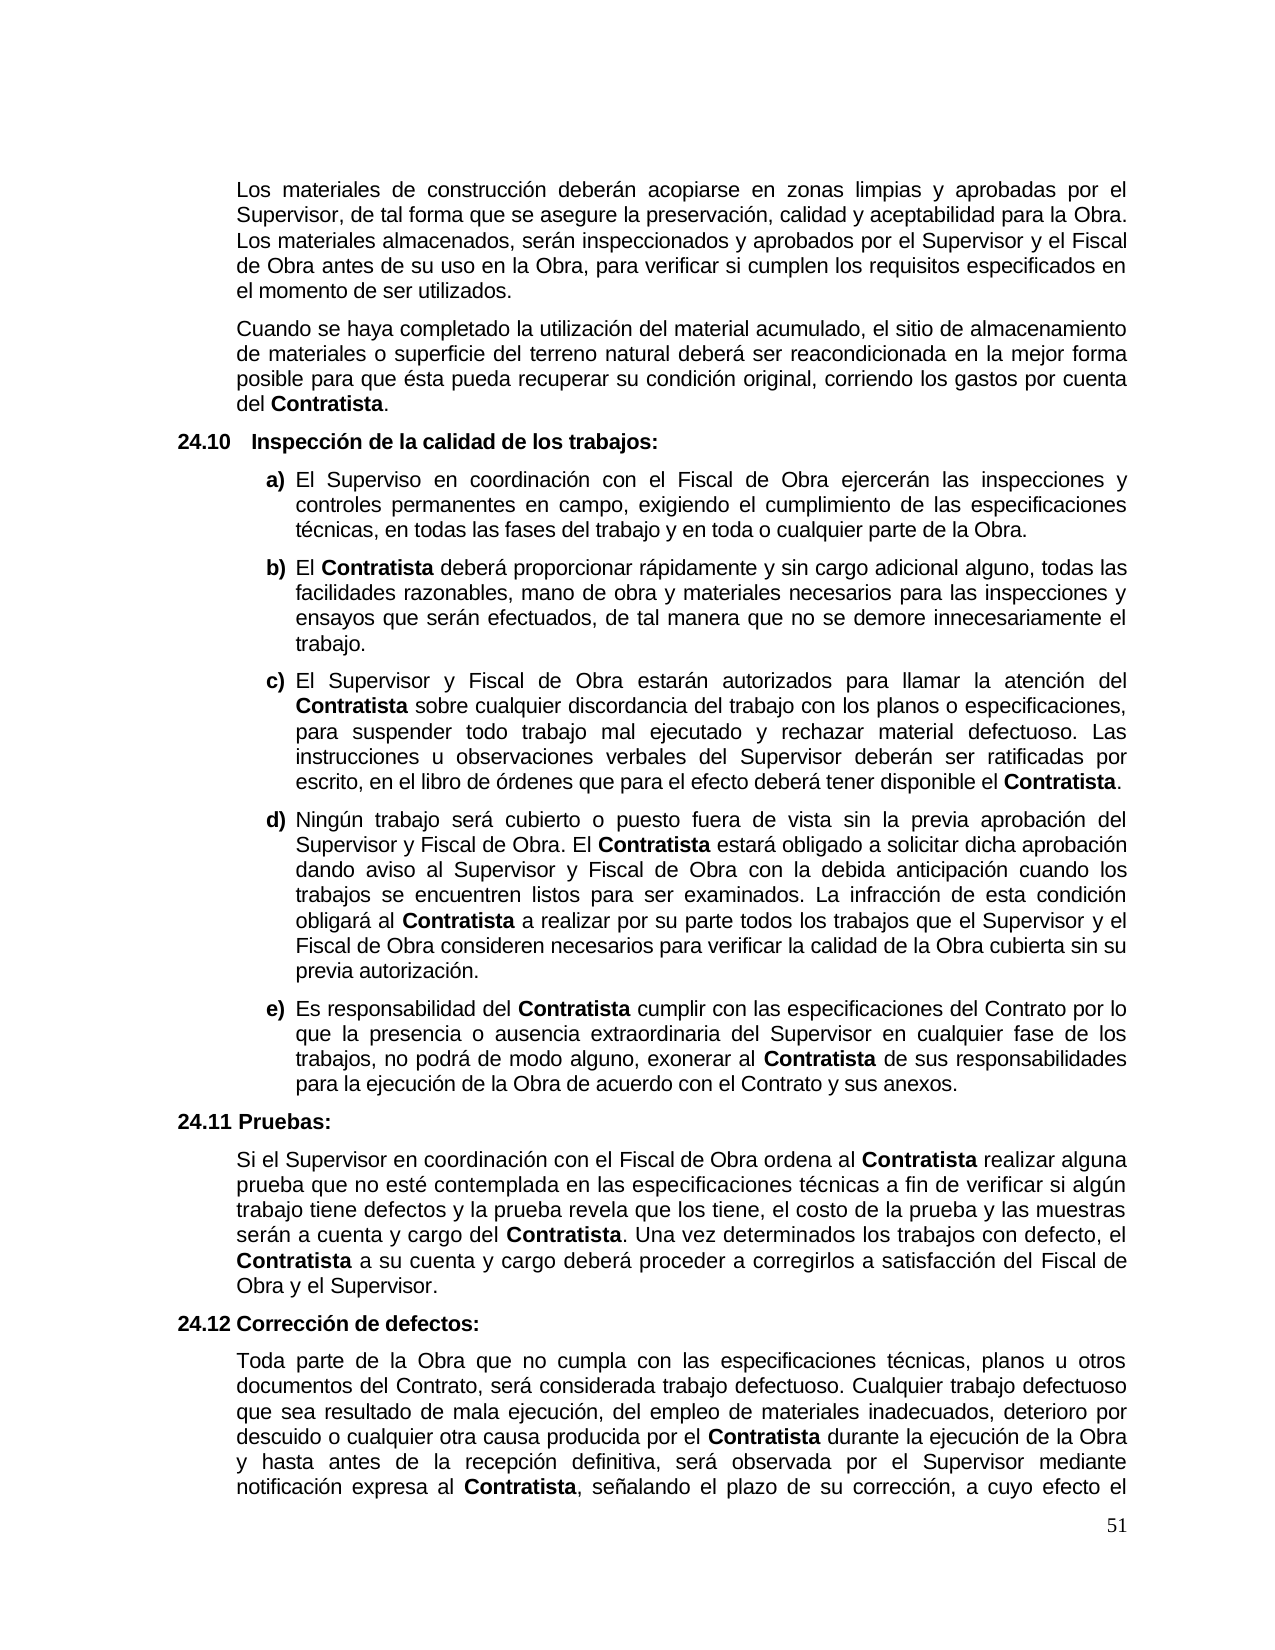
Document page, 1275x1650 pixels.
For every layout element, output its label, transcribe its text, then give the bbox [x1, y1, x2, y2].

text 24.11 Pruebas: [177, 1109, 1127, 1134]
text Los materiales de construcción deberán acopiarse en zonas limpias y aprobadas por el Supervisor, de tal forma que se asegure la preservación, calidad y aceptabilidad para la Obra. Los materiales almacenados, serán inspeccionados y aprobados por el Supervisor y el Fiscal de Obra antes de su uso en la Obra, para verificar si cumplen los requisitos especificados en el momento de ser utilizados. [236, 177, 1127, 303]
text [177, 1348, 1127, 1499]
text 24.12 Corrección de defectos: [177, 1311, 1127, 1336]
text Si el Supervisor en coordinación con el Fiscal de Obra ordena al Contratista realizar alguna prueba que no esté contemplada en las especificaciones técnicas a fin de verificar si algún trabajo tiene defectos y la prueba revela que los tiene, el costo de la prueba y las muestras serán a cuenta y cargo del Contratista. Una vez determinados los trabajos con defecto, el Contratista a su cuenta y cargo deberá proceder a corregirlos a satisfacción del Fiscal de Obra y el Supervisor. [236, 1147, 1127, 1298]
list El Contratista deberá proporcionar rápidamente y sin cargo adicional alguno, todas las facilidades razonables, mano de obra y materiales necesarios para las inspecciones y ensayos que serán efectuados, de tal manera que no se demore innecesariamente el trabajo. [266, 555, 1127, 656]
list Ningún trabajo será cubierto o puesto fuera de vista sin la previa aprobación del Supervisor y Fiscal de Obra. El Contratista estará obligado a solicitar dicha aprobación dando aviso al Supervisor y Fiscal de Obra con la debida anticipación cuando los trabajos se encuentren listos para ser examinados. La infracción de esta condición obligará al Contratista a realizar por su parte todos los trabajos que el Supervisor y el Fiscal de Obra consideren necesarios para verificar la calidad de la Obra cubierta sin su previa autorización. [266, 807, 1127, 983]
list Es responsabilidad del Contratista cumplir con las especificaciones del Contrato por lo que la presencia o ausencia extraordinaria del Supervisor en cualquier fase de los trabajos, no podrá de modo alguno, exonerar al Contratista de sus responsabilidades para la ejecución de la Obra de acuerdo con el Contrato y sus anexos. [266, 996, 1127, 1097]
text 24.10 Inspección de la calidad de los trabajos: [177, 429, 1127, 454]
list El Superviso en coordinación con el Fiscal de Obra ejercerán las inspecciones y controles permanentes en campo, exigiendo el cumplimiento de las especificaciones técnicas, en todas las fases del trabajo y en toda o cualquier parte de la Obra. [266, 467, 1127, 542]
list El Supervisor y Fiscal de Obra estarán autorizados para llamar la atención del Contratista sobre cualquier discordancia del trabajo con los planos o especificaciones, para suspender todo trabajo mal ejecutado y rechazar material defectuoso. Las instrucciones u observaciones verbales del Supervisor deberán ser ratificadas por escrito, en el libro de órdenes que para el efecto deberá tener disponible el Contratista. [266, 668, 1127, 794]
text Cuando se haya completado la utilización del material acumulado, el sitio de almacenamiento de materiales o superficie del terreno natural deberá ser reacondicionada en la mejor forma posible para que ésta pueda recuperar su condición original, corriendo los gastos por cuenta del Contratista. [236, 316, 1127, 417]
